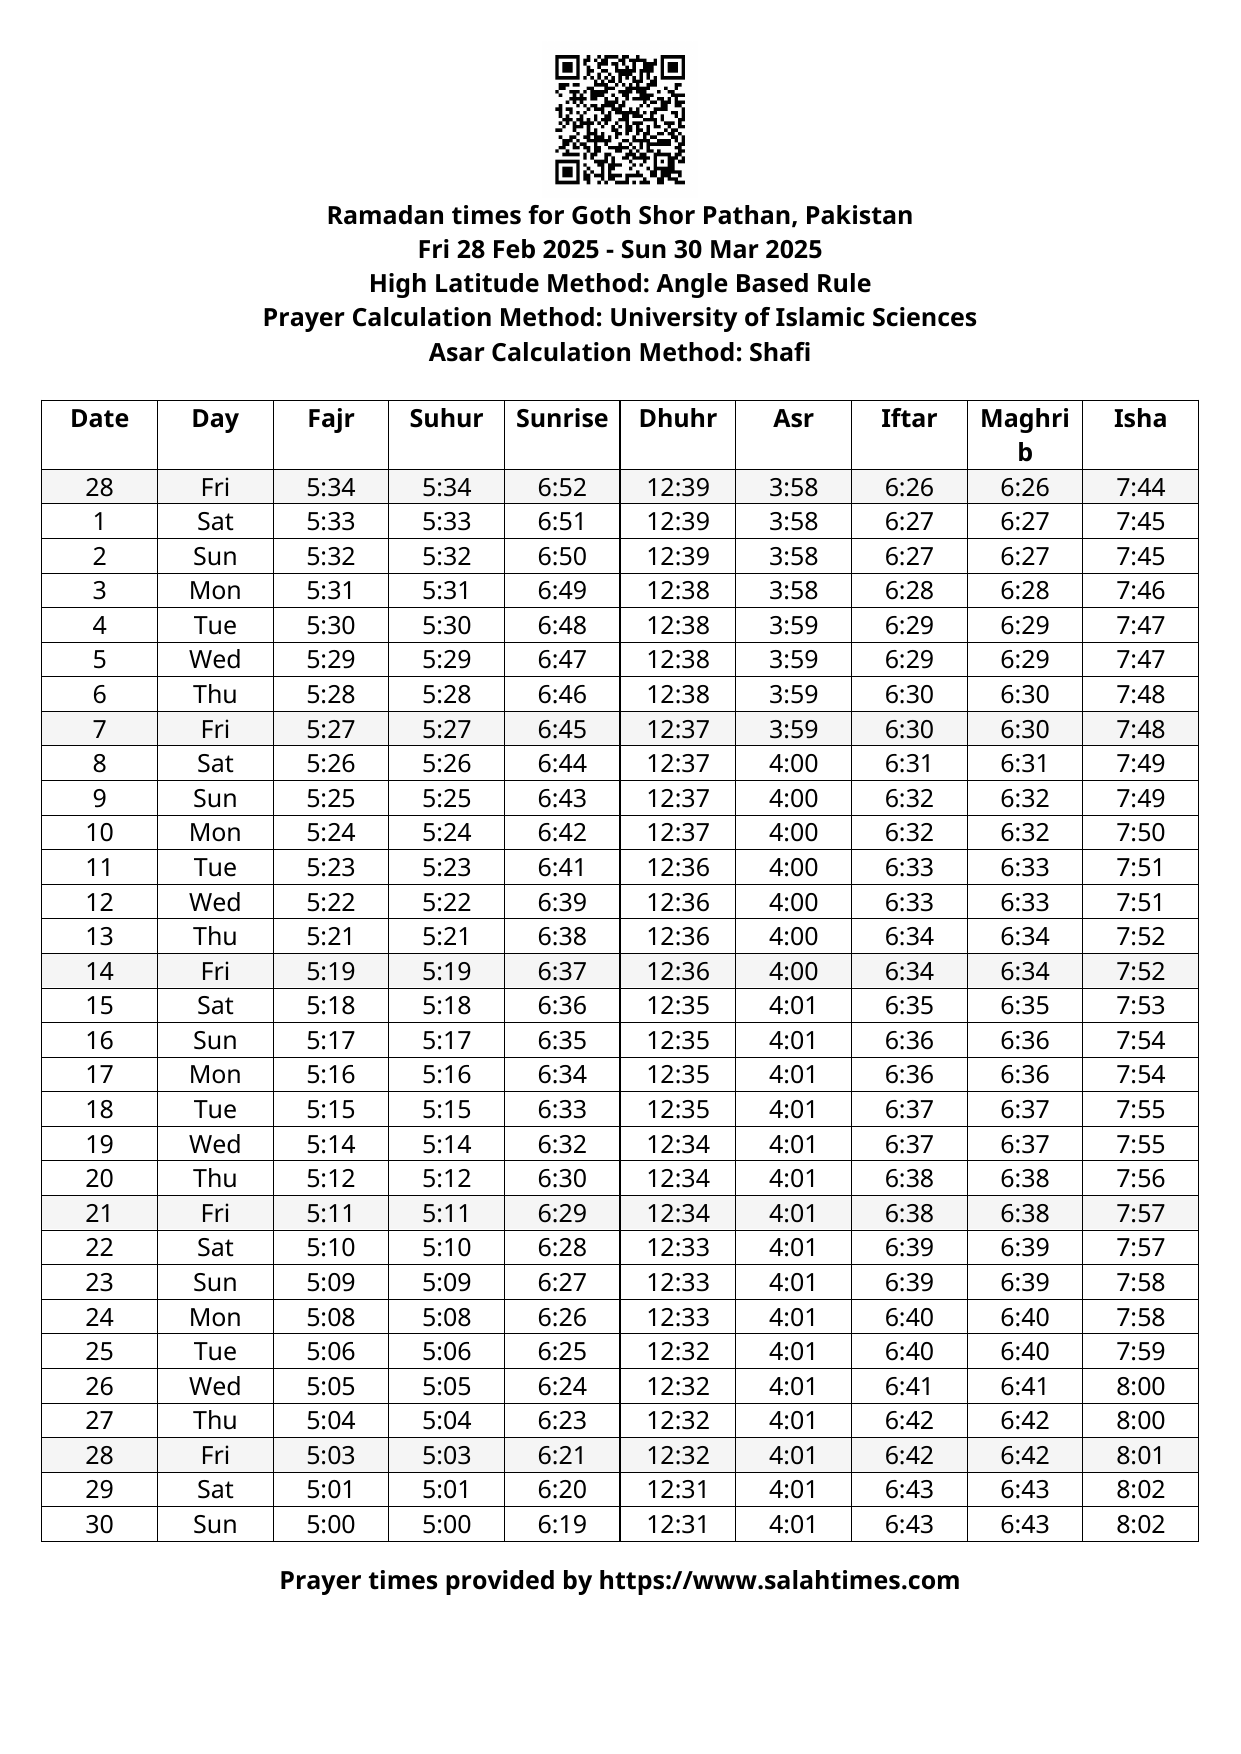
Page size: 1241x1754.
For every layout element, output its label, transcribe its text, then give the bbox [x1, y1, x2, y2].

table_cell 7:54 [1083, 1058, 1198, 1091]
table_cell 18 [42, 1092, 157, 1126]
table_cell 6:40 [852, 1300, 967, 1333]
table_cell 6:40 [852, 1334, 967, 1368]
table_cell 12:32 [621, 1438, 735, 1472]
table_cell 4 [42, 608, 157, 642]
table_cell 6:27 [968, 504, 1082, 538]
table_cell 5:19 [389, 954, 504, 987]
table_cell 6:42 [968, 1404, 1082, 1437]
table_cell 16 [42, 1023, 157, 1057]
table_cell 7:54 [1083, 1023, 1198, 1057]
table_cell 28 [42, 1438, 157, 1472]
table_cell Wed [158, 1369, 273, 1402]
table_cell 6:42 [852, 1404, 967, 1437]
picture [542, 41, 699, 198]
table_cell 5:11 [389, 1196, 504, 1229]
table_cell 12:34 [621, 1161, 735, 1195]
table_cell 6:34 [968, 919, 1082, 953]
table_cell 13 [42, 919, 157, 953]
table_cell 6:29 [852, 608, 967, 642]
table_cell 5:15 [389, 1092, 504, 1126]
table_cell 4:00 [736, 816, 851, 849]
table_cell 5:04 [274, 1404, 388, 1437]
table_cell 5:22 [389, 885, 504, 918]
table_cell Mon [158, 574, 273, 607]
table_cell 3:58 [736, 504, 851, 538]
table_cell 5:11 [274, 1196, 388, 1229]
table_cell 7:55 [1083, 1092, 1198, 1126]
table_cell 6 [42, 677, 157, 711]
table_cell 6:39 [968, 1265, 1082, 1299]
table_cell 6:38 [505, 919, 619, 953]
table_cell 5:12 [274, 1161, 388, 1195]
table_cell 7 [42, 712, 157, 745]
table_cell 6:34 [505, 1058, 619, 1091]
table_cell 6:50 [505, 539, 619, 572]
table_cell Wed [158, 643, 273, 676]
table_cell 6:25 [505, 1334, 619, 1368]
table_cell 17 [42, 1058, 157, 1091]
table_cell 6:49 [505, 574, 619, 607]
table_cell 5:25 [274, 781, 388, 814]
table_cell 5:31 [389, 574, 504, 607]
table_cell 6:35 [505, 1023, 619, 1057]
table_cell 7:57 [1083, 1231, 1198, 1264]
table_cell 6:33 [852, 850, 967, 884]
table_cell 12:39 [621, 504, 735, 538]
table_cell 5:17 [389, 1023, 504, 1057]
table_cell 6:41 [852, 1369, 967, 1402]
table_cell 6:41 [968, 1369, 1082, 1402]
table_cell 8:02 [1083, 1507, 1198, 1541]
table_cell 4:01 [736, 1265, 851, 1299]
table_cell Fri [158, 1196, 273, 1229]
table_cell 5:22 [274, 885, 388, 918]
table_cell 7:51 [1083, 850, 1198, 884]
table_cell 5:30 [274, 608, 388, 642]
table_cell 6:35 [968, 989, 1082, 1022]
table_cell 6:31 [852, 746, 967, 780]
table_cell Fri [158, 470, 273, 503]
table_cell 5:05 [389, 1369, 504, 1402]
table_cell 5:18 [274, 989, 388, 1022]
table_cell 6:32 [852, 781, 967, 814]
table_cell 6:27 [505, 1265, 619, 1299]
table_cell 6:38 [968, 1196, 1082, 1229]
table_cell 4:00 [736, 954, 851, 987]
table_cell Sun [158, 539, 273, 572]
table_cell Sat [158, 989, 273, 1022]
table_cell 5:18 [389, 989, 504, 1022]
table_header Asr [736, 401, 851, 469]
table_cell 6:39 [505, 885, 619, 918]
table_cell 6:29 [505, 1196, 619, 1229]
table_cell 6:27 [852, 504, 967, 538]
table_cell 7:49 [1083, 746, 1198, 780]
table_cell Thu [158, 1161, 273, 1195]
table_cell 5:23 [274, 850, 388, 884]
table_header Fajr [274, 401, 388, 469]
table_cell 6:20 [505, 1473, 619, 1506]
table_cell 12:39 [621, 539, 735, 572]
table_cell 6:44 [505, 746, 619, 780]
table_cell 6:27 [968, 539, 1082, 572]
table_cell 26 [42, 1369, 157, 1402]
table_cell 6:38 [968, 1161, 1082, 1195]
table_cell 6:26 [505, 1300, 619, 1333]
table_cell 6:48 [505, 608, 619, 642]
table_cell 6:33 [968, 885, 1082, 918]
table_cell 12:38 [621, 608, 735, 642]
table_cell 6:51 [505, 504, 619, 538]
table_cell 12:36 [621, 919, 735, 953]
table_cell Sun [158, 781, 273, 814]
table_cell 5 [42, 643, 157, 676]
table_cell Thu [158, 677, 273, 711]
table_cell 6:45 [505, 712, 619, 745]
table_cell 5:33 [274, 504, 388, 538]
table_cell Thu [158, 1404, 273, 1437]
table_cell 6:39 [852, 1231, 967, 1264]
table_cell 5:00 [274, 1507, 388, 1541]
table_cell 4:01 [736, 1231, 851, 1264]
table_cell 6:52 [505, 470, 619, 503]
table_cell 6:19 [505, 1507, 619, 1541]
table_cell 3:59 [736, 643, 851, 676]
table_cell 8:02 [1083, 1473, 1198, 1506]
table_cell 6:43 [852, 1507, 967, 1541]
table_cell 12:36 [621, 885, 735, 918]
table_cell 6:31 [968, 746, 1082, 780]
table_cell 5:17 [274, 1023, 388, 1057]
table_cell 12:35 [621, 1058, 735, 1091]
table_cell 5:29 [389, 643, 504, 676]
table_cell 5:19 [274, 954, 388, 987]
table_cell Sat [158, 504, 273, 538]
table_cell Wed [158, 885, 273, 918]
table_cell 6:40 [968, 1300, 1082, 1333]
table_cell 4:01 [736, 1507, 851, 1541]
table_cell 6:41 [505, 850, 619, 884]
table_cell 6:37 [852, 1127, 967, 1160]
table_cell 7:58 [1083, 1300, 1198, 1333]
table_cell 6:37 [968, 1127, 1082, 1160]
table_cell Sat [158, 1473, 273, 1506]
table_cell 6:32 [852, 816, 967, 849]
table_cell 7:52 [1083, 954, 1198, 987]
table_cell Tue [158, 1334, 273, 1368]
table_cell Tue [158, 850, 273, 884]
table_cell 12:33 [621, 1300, 735, 1333]
table_cell 6:36 [968, 1058, 1082, 1091]
table_cell 6:39 [852, 1265, 967, 1299]
table_cell 7:47 [1083, 608, 1198, 642]
table_cell 4:00 [736, 850, 851, 884]
table_cell Sun [158, 1265, 273, 1299]
table_cell 5:16 [389, 1058, 504, 1091]
table_cell 6:37 [968, 1092, 1082, 1126]
table_cell 5:21 [389, 919, 504, 953]
table_header Iftar [852, 401, 967, 469]
table_cell 4:01 [736, 1023, 851, 1057]
table_cell 12:35 [621, 1023, 735, 1057]
table_cell 5:03 [389, 1438, 504, 1472]
text Prayer Calculation Method: University of Islamic Sciences [42, 300, 1198, 334]
table_cell 5:12 [389, 1161, 504, 1195]
table_cell 15 [42, 989, 157, 1022]
table_cell Tue [158, 1092, 273, 1126]
table_cell Sat [158, 746, 273, 780]
table_cell 5:10 [274, 1231, 388, 1264]
table_cell 6:32 [968, 816, 1082, 849]
table_cell 4:01 [736, 1092, 851, 1126]
table_cell 4:00 [736, 781, 851, 814]
table_cell 6:32 [505, 1127, 619, 1160]
text Fri 28 Feb 2025 - Sun 30 Mar 2025 [42, 232, 1198, 266]
table_cell 12:32 [621, 1404, 735, 1437]
table_cell Mon [158, 1058, 273, 1091]
table_cell 5:30 [389, 608, 504, 642]
table_cell 10 [42, 816, 157, 849]
table_cell 6:27 [852, 539, 967, 572]
table_cell 21 [42, 1196, 157, 1229]
table_header Date [42, 401, 157, 469]
table_cell 6:47 [505, 643, 619, 676]
table_cell 23 [42, 1265, 157, 1299]
table_cell 5:00 [389, 1507, 504, 1541]
table_cell 4:01 [736, 1369, 851, 1402]
table_cell 5:27 [389, 712, 504, 745]
table_cell 6:42 [852, 1438, 967, 1472]
table_cell 5:32 [274, 539, 388, 572]
table_cell 29 [42, 1473, 157, 1506]
table_cell 4:01 [736, 1300, 851, 1333]
table_cell 3:58 [736, 539, 851, 572]
table_cell 3:59 [736, 677, 851, 711]
table_cell 5:08 [274, 1300, 388, 1333]
table_cell 11 [42, 850, 157, 884]
table_cell 5:26 [274, 746, 388, 780]
table_cell 22 [42, 1231, 157, 1264]
table_cell 5:04 [389, 1404, 504, 1437]
table_cell 3:59 [736, 712, 851, 745]
table_cell Sat [158, 1231, 273, 1264]
table_cell 6:40 [968, 1334, 1082, 1368]
table_header Dhuhr [621, 401, 735, 469]
table_cell 7:46 [1083, 574, 1198, 607]
table_cell 12:31 [621, 1507, 735, 1541]
table_cell 5:01 [389, 1473, 504, 1506]
table_cell 5:09 [274, 1265, 388, 1299]
table_cell 28 [42, 470, 157, 503]
table_cell 27 [42, 1404, 157, 1437]
table_cell 6:34 [852, 919, 967, 953]
table_cell 6:33 [505, 1092, 619, 1126]
table_cell 4:01 [736, 1058, 851, 1091]
table_cell 5:03 [274, 1438, 388, 1472]
table_cell 5:01 [274, 1473, 388, 1506]
table_cell 4:01 [736, 1161, 851, 1195]
table_cell Fri [158, 712, 273, 745]
text Asar Calculation Method: Shafi [42, 334, 1198, 368]
table_cell 6:29 [852, 643, 967, 676]
table_cell 5:06 [389, 1334, 504, 1368]
table_cell Fri [158, 954, 273, 987]
table_cell 6:43 [968, 1473, 1082, 1506]
table_cell 12:38 [621, 643, 735, 676]
table_cell Sun [158, 1023, 273, 1057]
table_cell 4:01 [736, 1334, 851, 1368]
table_cell 8:01 [1083, 1438, 1198, 1472]
table_cell 5:29 [274, 643, 388, 676]
table_cell 5:31 [274, 574, 388, 607]
table_cell 5:06 [274, 1334, 388, 1368]
table_cell 4:01 [736, 1473, 851, 1506]
table_cell 6:37 [852, 1092, 967, 1126]
table_cell 3:58 [736, 470, 851, 503]
table_cell 6:30 [505, 1161, 619, 1195]
table_cell 6:43 [968, 1507, 1082, 1541]
table_cell 7:56 [1083, 1161, 1198, 1195]
table_cell 6:39 [968, 1231, 1082, 1264]
table_header Maghrib [968, 401, 1082, 469]
table_cell 6:29 [968, 643, 1082, 676]
table_cell 7:53 [1083, 989, 1198, 1022]
table_cell 12:35 [621, 989, 735, 1022]
table_cell Thu [158, 919, 273, 953]
table_cell 7:59 [1083, 1334, 1198, 1368]
table_cell 9 [42, 781, 157, 814]
table_cell 6:30 [968, 712, 1082, 745]
table_cell 5:26 [389, 746, 504, 780]
table_cell 7:47 [1083, 643, 1198, 676]
table_cell 6:33 [968, 850, 1082, 884]
table_cell 5:08 [389, 1300, 504, 1333]
table_cell 6:38 [852, 1196, 967, 1229]
table_cell 8 [42, 746, 157, 780]
table_cell 6:35 [852, 989, 967, 1022]
table_cell 8:00 [1083, 1369, 1198, 1402]
table_cell 6:30 [852, 677, 967, 711]
table_cell 4:01 [736, 989, 851, 1022]
table_cell 5:14 [389, 1127, 504, 1160]
table_header Isha [1083, 401, 1198, 469]
table_cell 4:00 [736, 919, 851, 953]
table_cell 3:58 [736, 574, 851, 607]
table_cell 6:42 [505, 816, 619, 849]
table_cell 6:21 [505, 1438, 619, 1472]
table_cell 5:23 [389, 850, 504, 884]
table_cell 12:31 [621, 1473, 735, 1506]
table_cell 4:00 [736, 746, 851, 780]
table_cell 6:42 [968, 1438, 1082, 1472]
table_cell 4:01 [736, 1438, 851, 1472]
table_cell 12:33 [621, 1265, 735, 1299]
table_cell 30 [42, 1507, 157, 1541]
table_cell 12 [42, 885, 157, 918]
table_cell 6:28 [968, 574, 1082, 607]
table_cell 3 [42, 574, 157, 607]
table_cell 5:21 [274, 919, 388, 953]
table_cell 14 [42, 954, 157, 987]
table_cell 7:58 [1083, 1265, 1198, 1299]
table_cell 6:29 [968, 608, 1082, 642]
table_cell 12:34 [621, 1196, 735, 1229]
text High Latitude Method: Angle Based Rule [42, 266, 1198, 300]
table_cell Fri [158, 1438, 273, 1472]
table_cell 6:24 [505, 1369, 619, 1402]
table_cell 5:10 [389, 1231, 504, 1264]
table_cell 7:57 [1083, 1196, 1198, 1229]
table_cell 5:09 [389, 1265, 504, 1299]
table_cell Wed [158, 1127, 273, 1160]
table_cell 5:14 [274, 1127, 388, 1160]
table_cell 6:37 [505, 954, 619, 987]
table_cell 6:36 [505, 989, 619, 1022]
table_cell 12:34 [621, 1127, 735, 1160]
text Ramadan times for Goth Shor Pathan, Pakistan [42, 198, 1198, 232]
table_cell 2 [42, 539, 157, 572]
table_cell 7:52 [1083, 919, 1198, 953]
table_cell 5:24 [389, 816, 504, 849]
table_cell 12:33 [621, 1231, 735, 1264]
table_cell 4:00 [736, 885, 851, 918]
table_cell 7:44 [1083, 470, 1198, 503]
table_cell 6:36 [968, 1023, 1082, 1057]
table_cell 6:26 [852, 470, 967, 503]
table_cell 6:32 [968, 781, 1082, 814]
table_header Suhur [389, 401, 504, 469]
table_cell 7:55 [1083, 1127, 1198, 1160]
table_cell 7:45 [1083, 504, 1198, 538]
table_cell 5:28 [389, 677, 504, 711]
table_cell 5:16 [274, 1058, 388, 1091]
table_cell 12:39 [621, 470, 735, 503]
table_cell 3:59 [736, 608, 851, 642]
table_cell 7:48 [1083, 677, 1198, 711]
table_cell 7:50 [1083, 816, 1198, 849]
table_cell 20 [42, 1161, 157, 1195]
table_cell 7:48 [1083, 712, 1198, 745]
table_cell 5:25 [389, 781, 504, 814]
table_cell 12:32 [621, 1369, 735, 1402]
table_cell 12:37 [621, 781, 735, 814]
text Prayer times provided by https://www.salahtimes.com [42, 1563, 1198, 1597]
table_cell 8:00 [1083, 1404, 1198, 1437]
table_cell 6:28 [852, 574, 967, 607]
table_cell 6:26 [968, 470, 1082, 503]
table_cell 7:51 [1083, 885, 1198, 918]
table_cell 6:30 [852, 712, 967, 745]
table_cell 12:32 [621, 1334, 735, 1368]
table_cell 12:35 [621, 1092, 735, 1126]
table_cell 4:01 [736, 1127, 851, 1160]
table_cell 25 [42, 1334, 157, 1368]
table_cell 12:38 [621, 574, 735, 607]
table_cell 5:28 [274, 677, 388, 711]
table_cell Sun [158, 1507, 273, 1541]
table_cell 12:37 [621, 816, 735, 849]
table_cell 6:36 [852, 1023, 967, 1057]
table_cell 5:32 [389, 539, 504, 572]
table_cell 6:34 [968, 954, 1082, 987]
table_cell 7:49 [1083, 781, 1198, 814]
table_cell 1 [42, 504, 157, 538]
table_cell 6:34 [852, 954, 967, 987]
table_cell 5:05 [274, 1369, 388, 1402]
table_cell 12:37 [621, 746, 735, 780]
table_cell 5:27 [274, 712, 388, 745]
table_cell Mon [158, 816, 273, 849]
table_cell Mon [158, 1300, 273, 1333]
table_cell 24 [42, 1300, 157, 1333]
table_cell 6:38 [852, 1161, 967, 1195]
table_cell 5:33 [389, 504, 504, 538]
table_cell Tue [158, 608, 273, 642]
table_cell 4:01 [736, 1404, 851, 1437]
table_cell 5:15 [274, 1092, 388, 1126]
table_cell 6:30 [968, 677, 1082, 711]
table_cell 12:38 [621, 677, 735, 711]
table_cell 6:46 [505, 677, 619, 711]
table_cell 5:34 [274, 470, 388, 503]
table_cell 7:45 [1083, 539, 1198, 572]
table_cell 19 [42, 1127, 157, 1160]
table_header Sunrise [505, 401, 619, 469]
table_cell 6:28 [505, 1231, 619, 1264]
table_header Day [158, 401, 273, 469]
table_cell 12:37 [621, 712, 735, 745]
table_cell 12:36 [621, 954, 735, 987]
table_cell 5:34 [389, 470, 504, 503]
table_cell 6:43 [505, 781, 619, 814]
table_cell 12:36 [621, 850, 735, 884]
table_cell 6:43 [852, 1473, 967, 1506]
table_cell 6:23 [505, 1404, 619, 1437]
table_cell 5:24 [274, 816, 388, 849]
table_cell 6:33 [852, 885, 967, 918]
table_cell 4:01 [736, 1196, 851, 1229]
table_cell 6:36 [852, 1058, 967, 1091]
